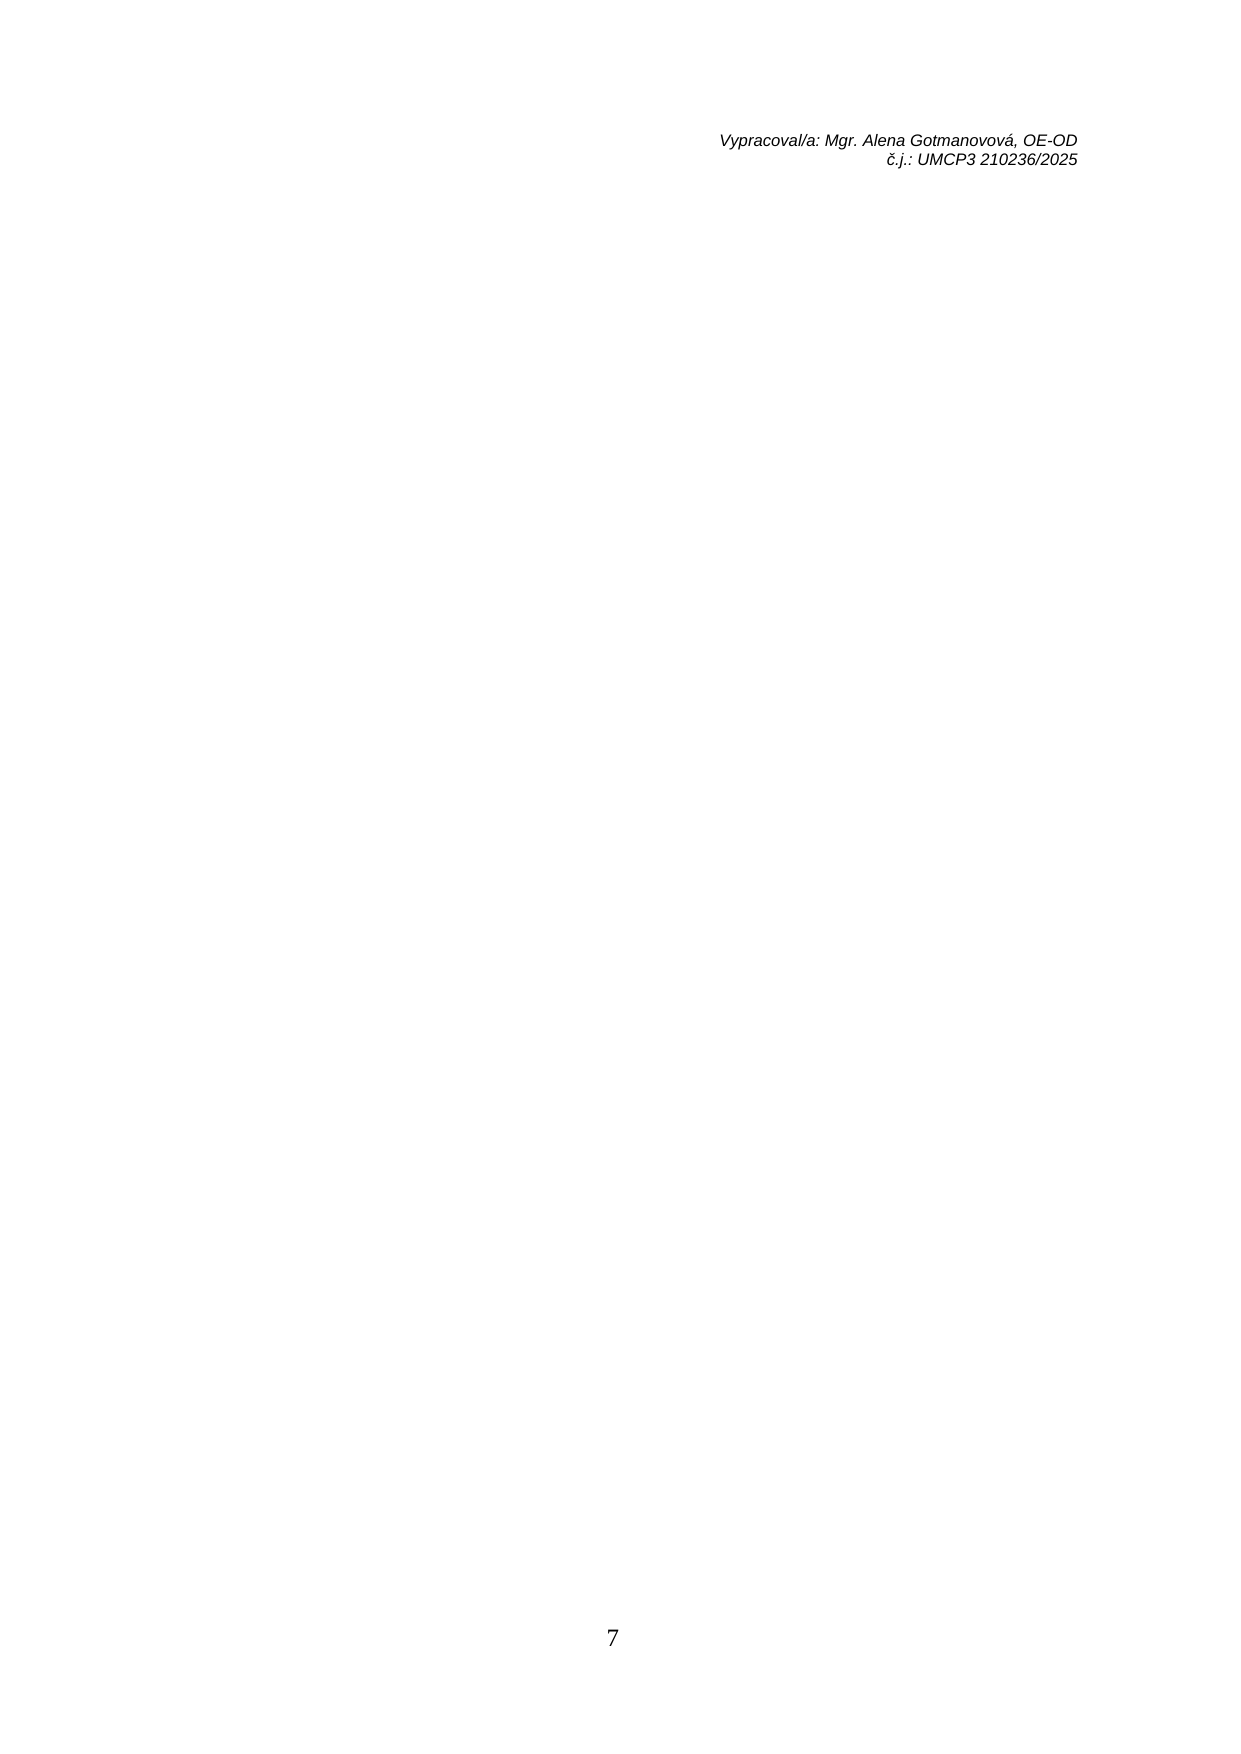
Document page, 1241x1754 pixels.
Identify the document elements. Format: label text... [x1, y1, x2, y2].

text č.j.: UMCP3 210236/2025 [133, 149, 1077, 169]
text Vypracoval/a: Mgr. Alena Gotmanovová, OE-OD [133, 130, 1077, 149]
